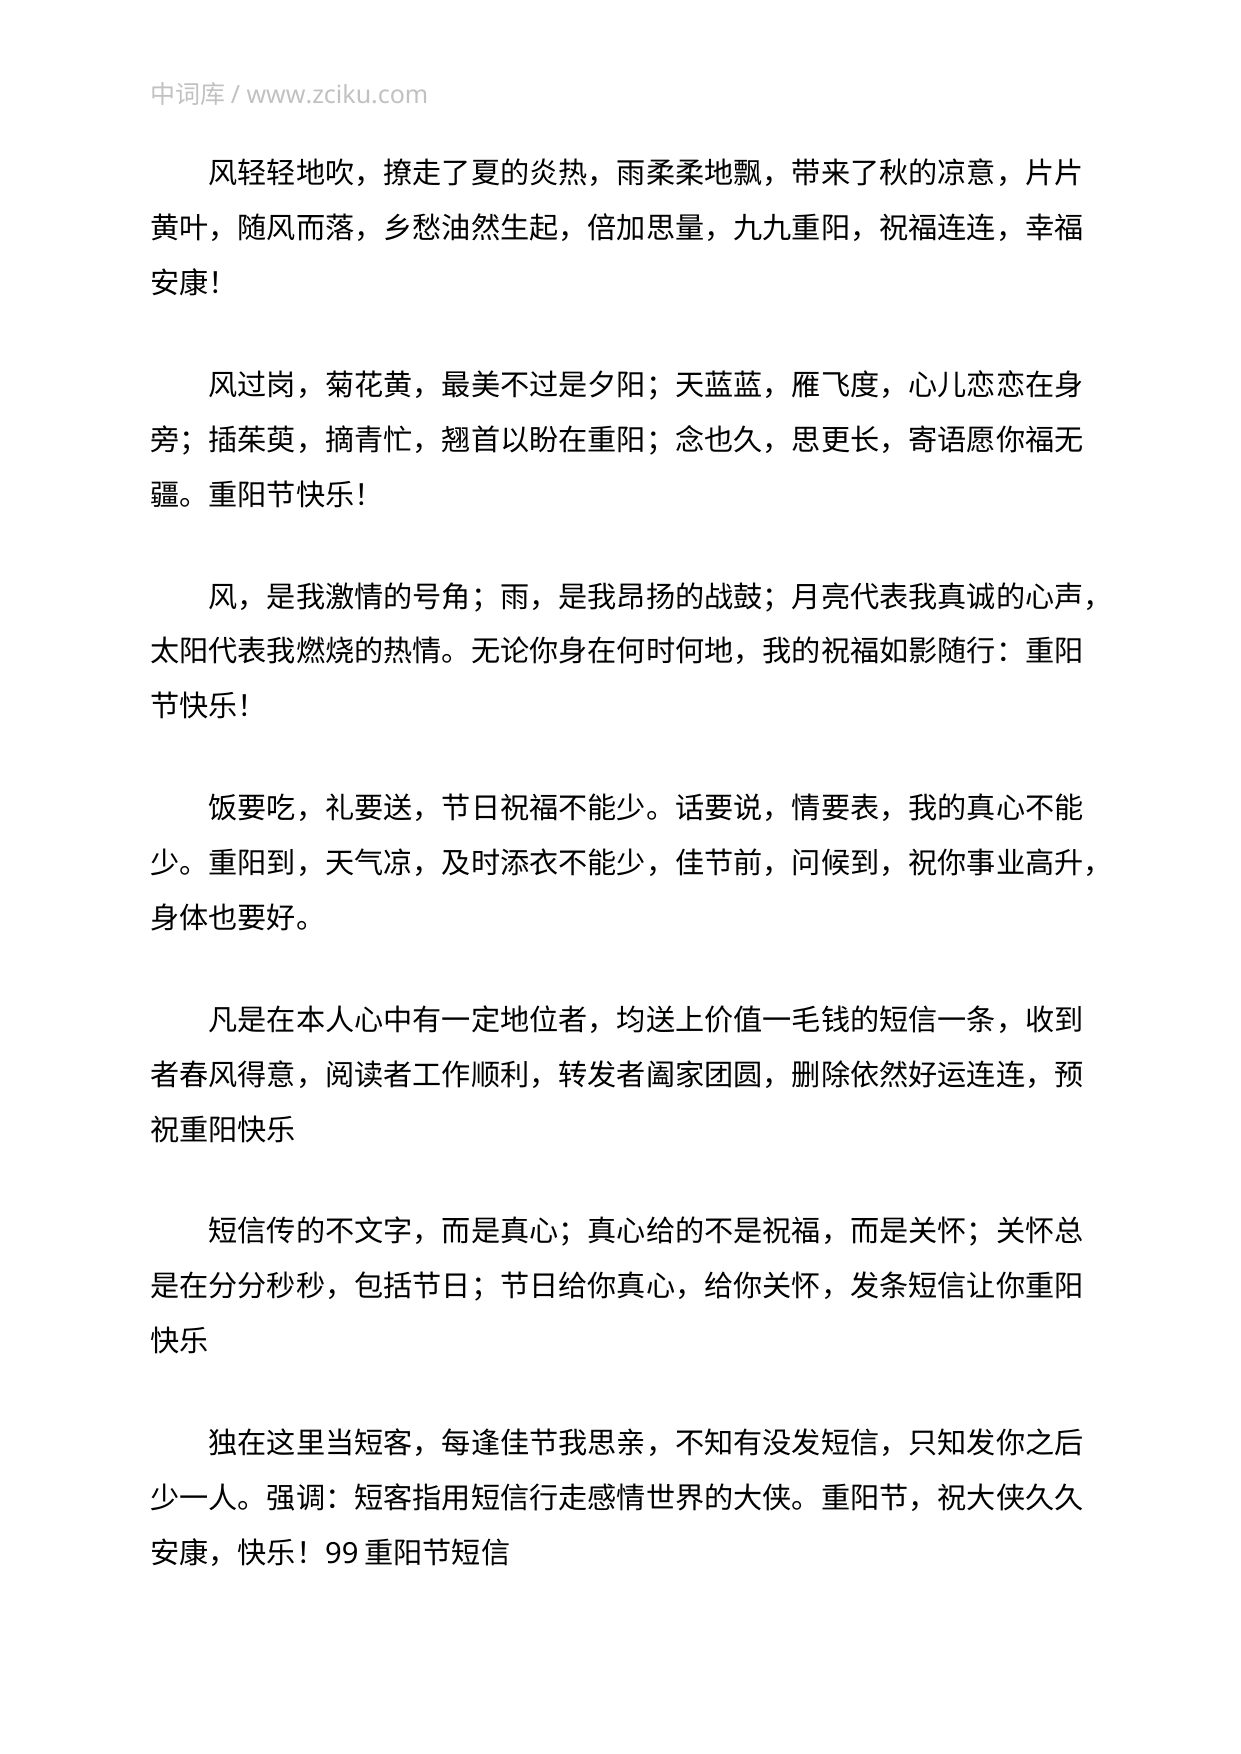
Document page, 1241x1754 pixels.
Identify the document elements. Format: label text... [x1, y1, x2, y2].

text 风过岗，菊花黄，最美不过是夕阳；天蓝蓝，雁飞度，心儿恋恋在身旁；插茱萸，摘青忙，翘首以盼在重阳；念也久，思更长，寄语愿你福无疆。重阳节快乐！ [150, 362, 1090, 514]
text 风轻轻地吹，撩走了夏的炎热，雨柔柔地飘，带来了秋的凉意，片片黄叶，随风而落，乡愁油然生起，倍加思量，九九重阳，祝福连连，幸福安康！ [150, 150, 1090, 302]
text 风，是我激情的号角；雨，是我昂扬的战鼓；月亮代表我真诚的心声，太阳代表我燃烧的热情。无论你身在何时何地，我的祝福如影随行：重阳节快乐！ [150, 573, 1090, 725]
text 独在这里当短客，每逢佳节我思亲，不知有没发短信，只知发你之后少一人。强调：短客指用短信行走感情世界的大侠。重阳节，祝大侠久久安康，快乐！99重阳节短信 [150, 1419, 1090, 1572]
text 凡是在本人心中有一定地位者，均送上价值一毛钱的短信一条，收到者春风得意，阅读者工作顺利，转发者阖家团圆，删除依然好运连连，预祝重阳快乐 [150, 996, 1090, 1148]
text 饭要吃，礼要送，节日祝福不能少。话要说，情要表，我的真心不能少。重阳到，天气凉，及时添衣不能少，佳节前，问候到，祝你事业高升，身体也要好。 [150, 785, 1090, 937]
text 短信传的不文字，而是真心；真心给的不是祝福，而是关怀；关怀总是在分分秒秒，包括节日；节日给你真心，给你关怀，发条短信让你重阳快乐 [150, 1208, 1090, 1360]
